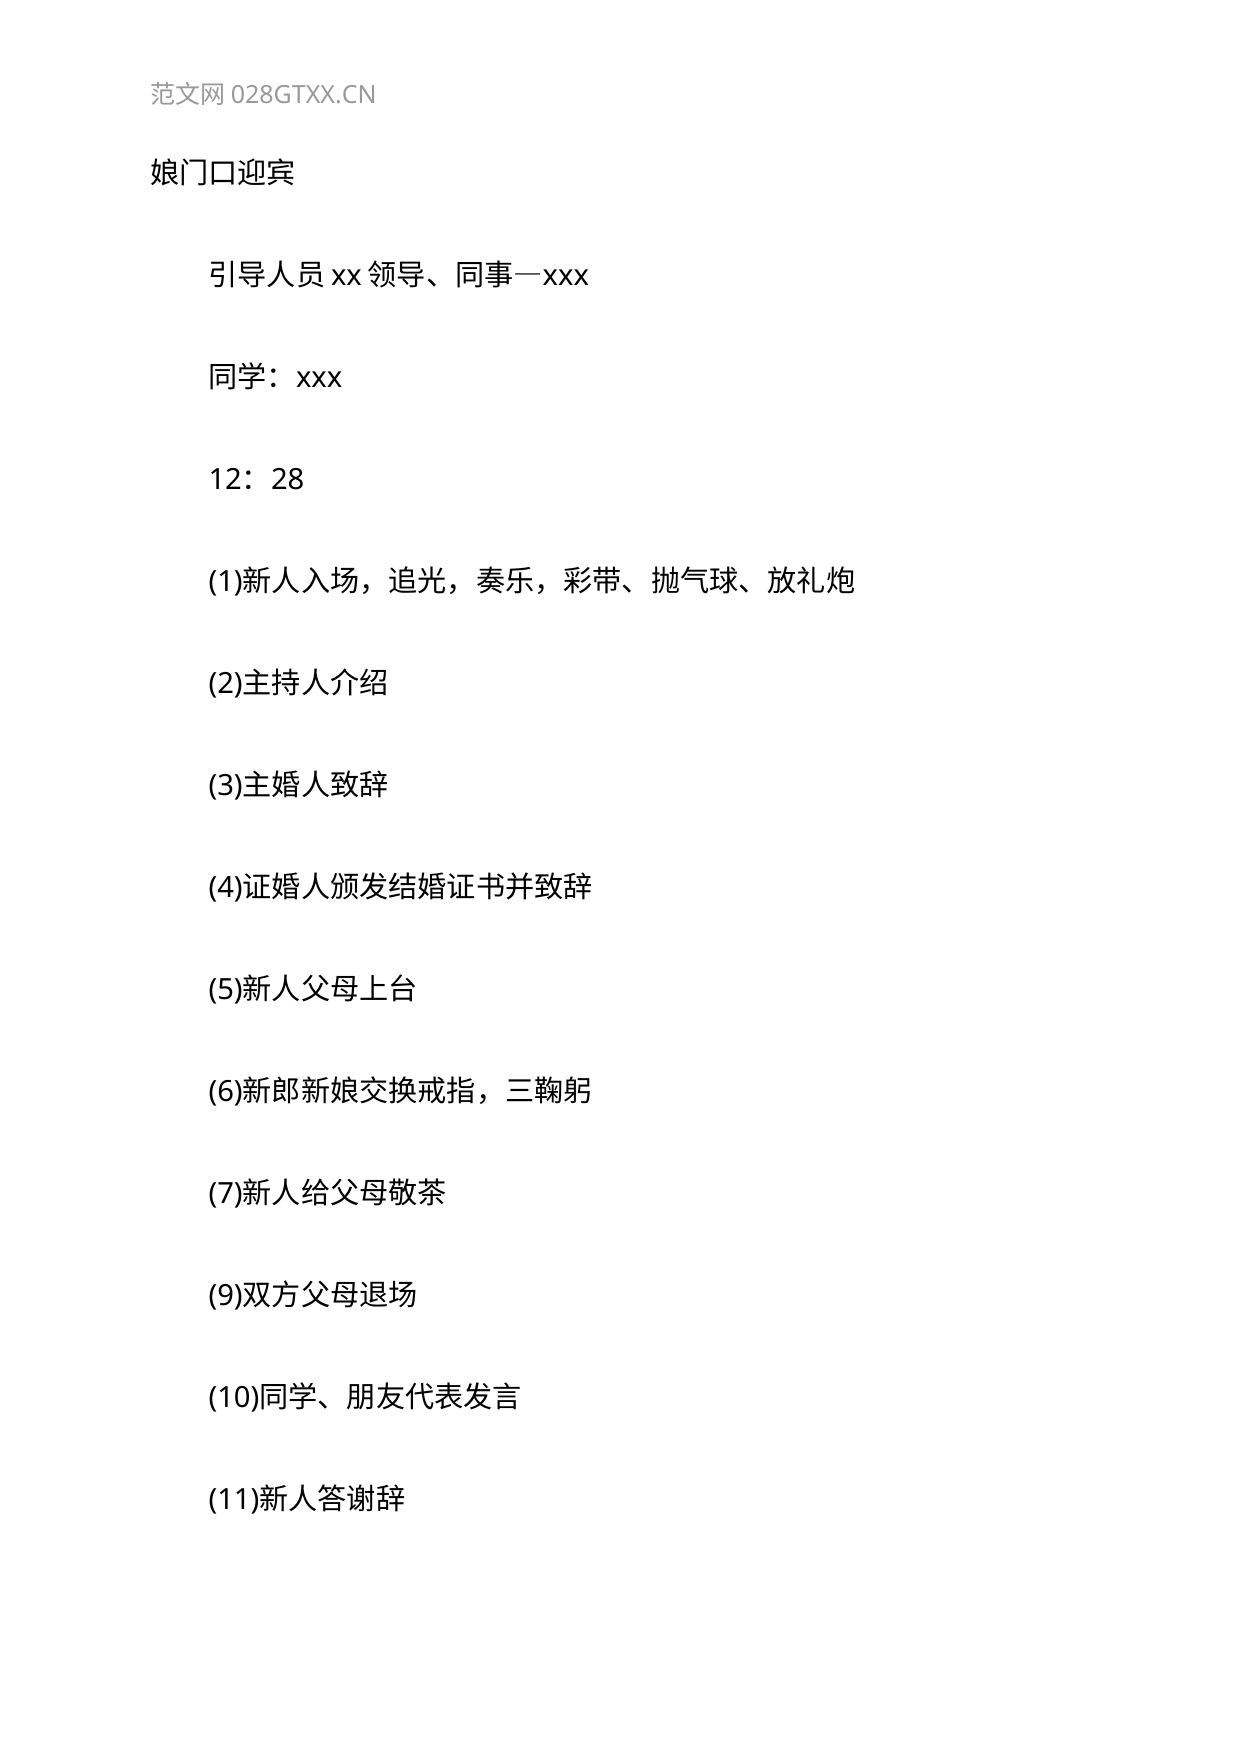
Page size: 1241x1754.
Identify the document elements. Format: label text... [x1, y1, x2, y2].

text 引导人员xx领导、同事―xxx [150, 252, 1090, 294]
text (10)同学、朋友代表发言 [150, 1373, 1090, 1416]
text 12：28 [150, 456, 1090, 498]
text (3)主婚人致辞 [150, 762, 1090, 804]
text (9)双方父母退场 [150, 1272, 1090, 1314]
text (11)新人答谢辞 [150, 1476, 1090, 1518]
text (5)新人父母上台 [150, 966, 1090, 1008]
text (7)新人给父母敬茶 [150, 1169, 1090, 1212]
text (2)主持人介绍 [150, 660, 1090, 702]
text (4)证婚人颁发结婚证书并致辞 [150, 864, 1090, 906]
text 同学：xxx [150, 354, 1090, 396]
text (6)新郎新娘交换戒指，三鞠躬 [150, 1068, 1090, 1110]
text (1)新人入场，追光，奏乐，彩带、抛气球、放礼炮 [150, 558, 1090, 600]
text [150, 150, 1090, 192]
